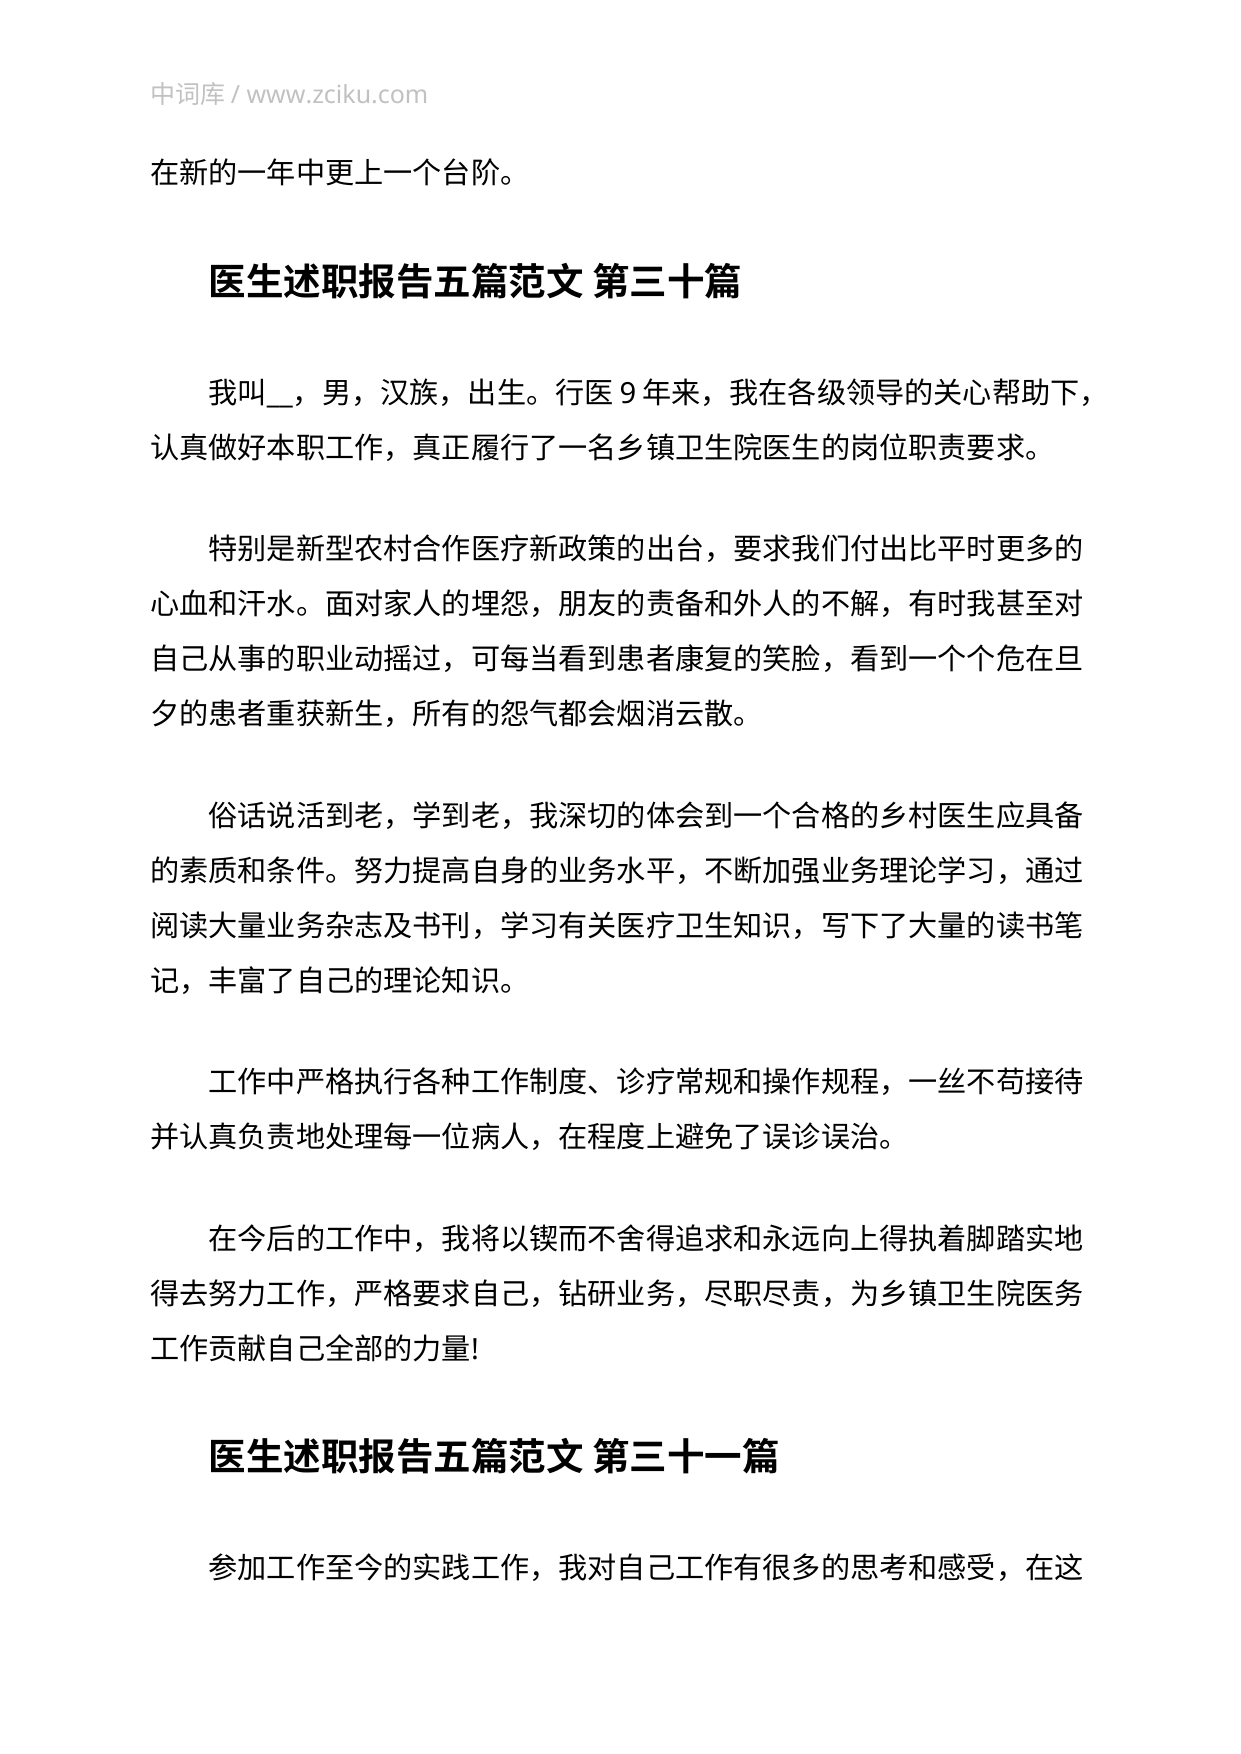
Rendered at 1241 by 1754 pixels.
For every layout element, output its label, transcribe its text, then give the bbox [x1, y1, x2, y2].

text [150, 150, 1090, 192]
text 工作中严格执行各种工作制度、诊疗常规和操作规程，一丝不苟接待并认真负责地处理每一位病人，在程度上避免了误诊误治。 [150, 1059, 1090, 1156]
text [150, 1545, 1090, 1587]
text 医生述职报告五篇范文 第三十一篇 [150, 1427, 1090, 1482]
text 俗话说活到老，学到老，我深切的体会到一个合格的乡村医生应具备的素质和条件。努力提高自身的业务水平，不断加强业务理论学习，通过阅读大量业务杂志及书刊，学习有关医疗卫生知识，写下了大量的读书笔记，丰富了自己的理论知识。 [150, 792, 1090, 999]
text 我叫__，男，汉族，出生。行医9年来，我在各级领导的关心帮助下，认真做好本职工作，真正履行了一名乡镇卫生院医生的岗位职责要求。 [150, 369, 1090, 466]
text 医生述职报告五篇范文 第三十篇 [150, 252, 1090, 306]
text 特别是新型农村合作医疗新政策的出台，要求我们付出比平时更多的心血和汗水。面对家人的埋怨，朋友的责备和外人的不解，有时我甚至对自己从事的职业动摇过，可每当看到患者康复的笑脸，看到一个个危在旦夕的患者重获新生，所有的怨气都会烟消云散。 [150, 526, 1090, 733]
text 在今后的工作中，我将以锲而不舍得追求和永远向上得执着脚踏实地得去努力工作，严格要求自己，钻研业务，尽职尽责，为乡镇卫生院医务工作贡献自己全部的力量! [150, 1216, 1090, 1368]
